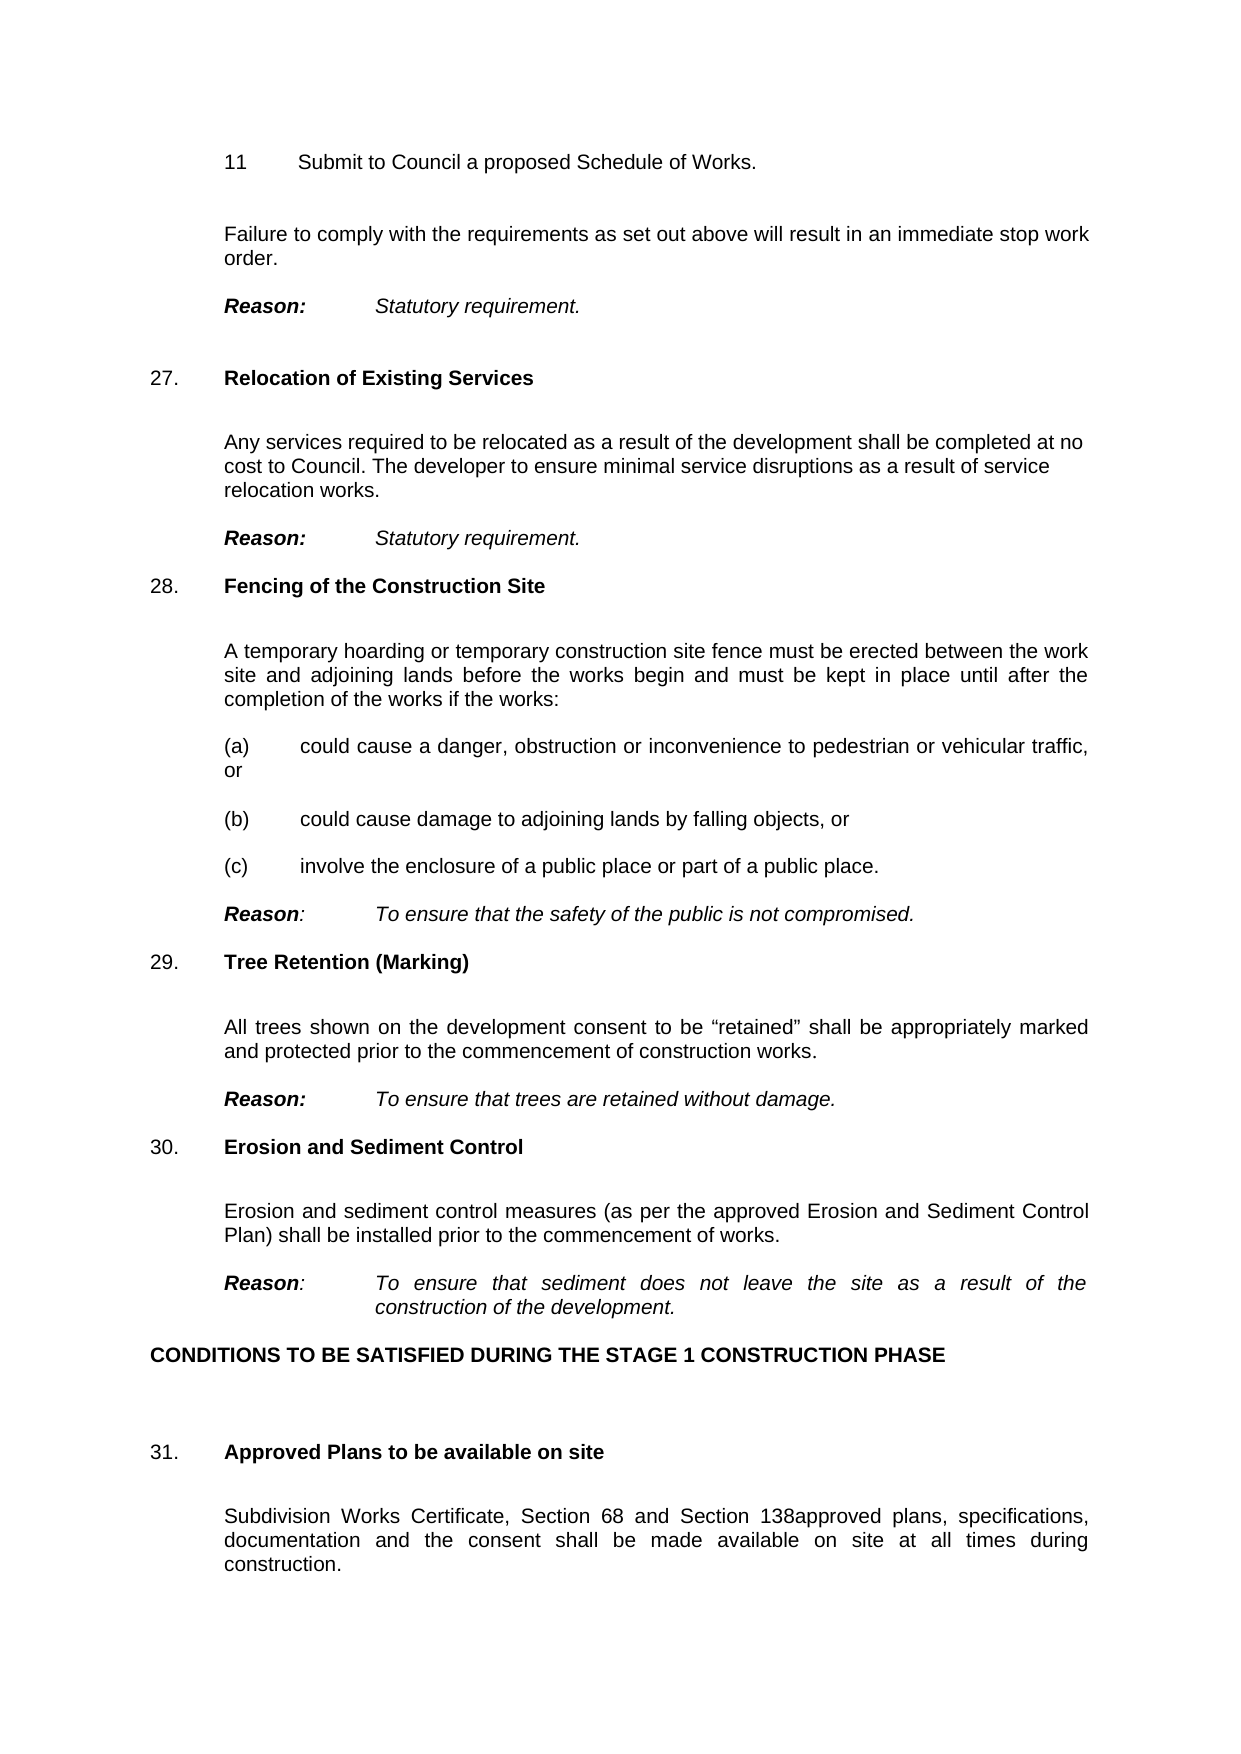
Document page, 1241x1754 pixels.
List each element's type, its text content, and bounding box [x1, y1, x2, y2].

list Tree Retention (Marking) [150, 950, 1090, 974]
text Reason: To ensure that sediment does not leave the site as a result of the construction of the development. [224, 1271, 1090, 1319]
text Reason: To ensure that the safety of the public is not compromised. [224, 902, 1090, 926]
text Erosion and sediment control measures (as per the approved Erosion and Sediment Control Plan) shall be installed prior to the commencement of works. [224, 1199, 1090, 1247]
list Submit to Council a proposed Schedule of Works. [224, 150, 1090, 174]
text CONDITIONS TO BE SATISFIED DURING THE STAGE 1 CONSTRUCTION PHASE [150, 1343, 1090, 1367]
list Relocation of Existing Services [150, 366, 1090, 389]
text (c) involve the enclosure of a public place or part of a public place. [224, 854, 1090, 878]
text (a) could cause a danger, obstruction or inconvenience to pedestrian or vehicular traffic, or [224, 734, 1090, 782]
text Any services required to be relocated as a result of the development shall be completed at no cost to Council. The developer to ensure minimal service disruptions as a result of service relocation works. [224, 430, 1090, 502]
text All trees shown on the development consent to be “retained” shall be appropriately marked and protected prior to the commencement of construction works. [224, 1015, 1090, 1063]
text Reason: Statutory requirement. [224, 526, 1090, 550]
text (b) could cause damage to adjoining lands by falling objects, or [224, 806, 1090, 830]
text Reason: Statutory requirement. [224, 294, 1090, 318]
text A temporary hoarding or temporary construction site fence must be erected between the work site and adjoining lands before the works begin and must be kept in place until after the completion of the works if the works: [224, 638, 1090, 710]
text Reason: To ensure that trees are retained without damage. [224, 1087, 1090, 1111]
text Failure to comply with the requirements as set out above will result in an immediate stop work order. [224, 222, 1090, 270]
text Subdivision Works Certificate, Section 68 and Section 138approved plans, specifications, documentation and the consent shall be made available on site at all times during construction. [224, 1504, 1090, 1576]
list Erosion and Sediment Control [150, 1135, 1090, 1159]
list Fencing of the Construction Site [150, 574, 1090, 598]
list Approved Plans to be available on site [150, 1440, 1090, 1464]
